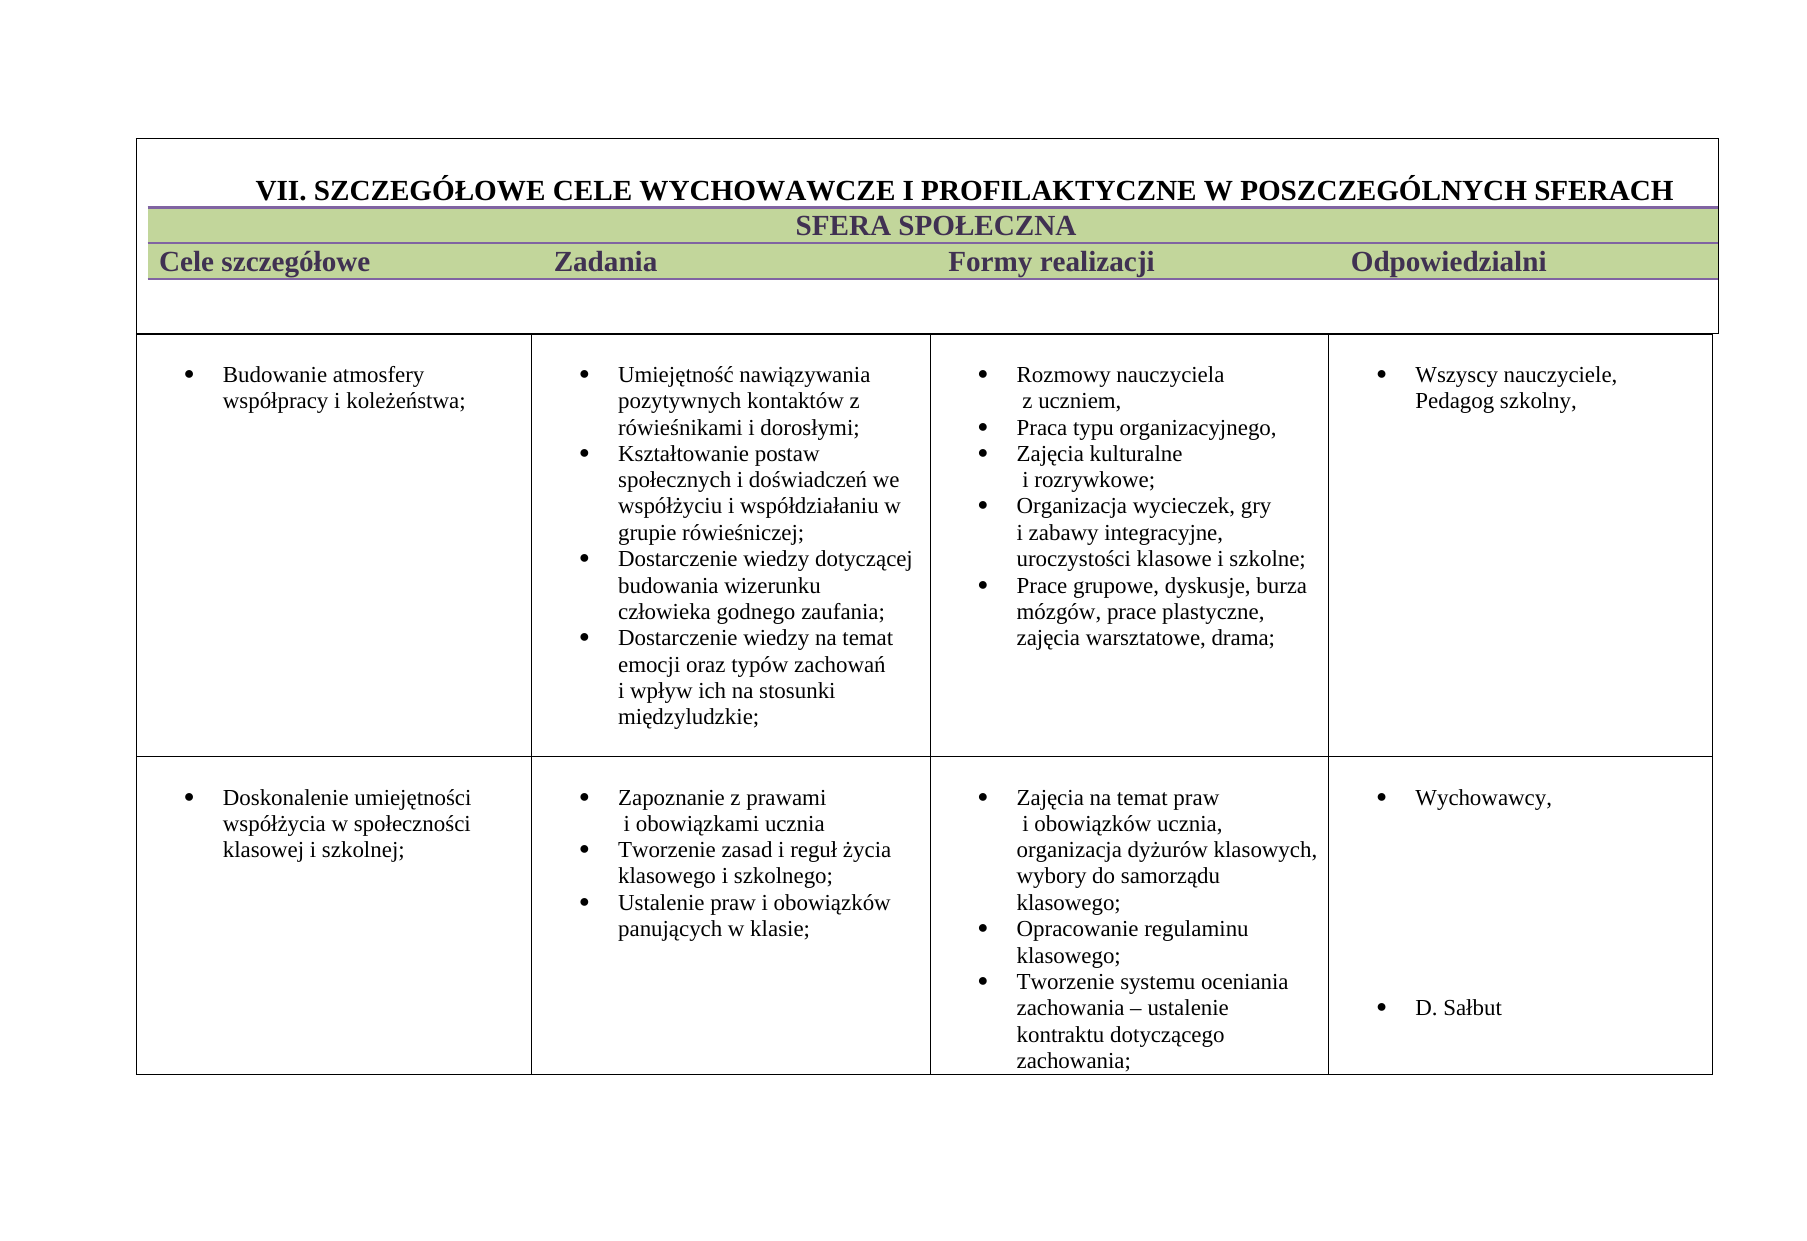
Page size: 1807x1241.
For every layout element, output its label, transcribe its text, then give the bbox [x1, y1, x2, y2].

table_header Rozmowy nauczyciela z uczniem, Praca typu organizacyjnego, Zajęcia kulturalne i rozrywkowe; Organizacja wycieczek, gry i zabawy integracyjne, uroczystości klasowe i szkolne; Prace grupowe, dyskusje, burza mózgów, prace plastyczne, zajęcia warsztatowe, drama; [931, 335, 1328, 756]
table_header Budowanie atmosfery współpracy i koleżeństwa; [137, 335, 531, 756]
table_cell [532, 757, 930, 1073]
table_header Umiejętność nawiązywania pozytywnych kontaktów z rówieśnikami i dorosłymi; Kształtowanie postaw społecznych i doświadczeń we współżyciu i współdziałaniu w grupie rówieśniczej; Dostarczenie wiedzy dotyczącej budowania wizerunku człowieka godnego zaufania; Dostarczenie wiedzy na temat emocji oraz typów zachowań i wpływ ich na stosunki międzyludzkie; [532, 335, 930, 756]
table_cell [931, 757, 1328, 1073]
table_header Wszyscy nauczyciele, Pedagog szkolny, [1329, 335, 1712, 756]
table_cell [137, 757, 531, 1073]
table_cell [1329, 757, 1712, 1073]
table_header VII. SZCZEGÓŁOWE CELE WYCHOWAWCZE I PROFILAKTYCZNE W POSZCZEGÓLNYCH SFERACH [137, 139, 1718, 332]
